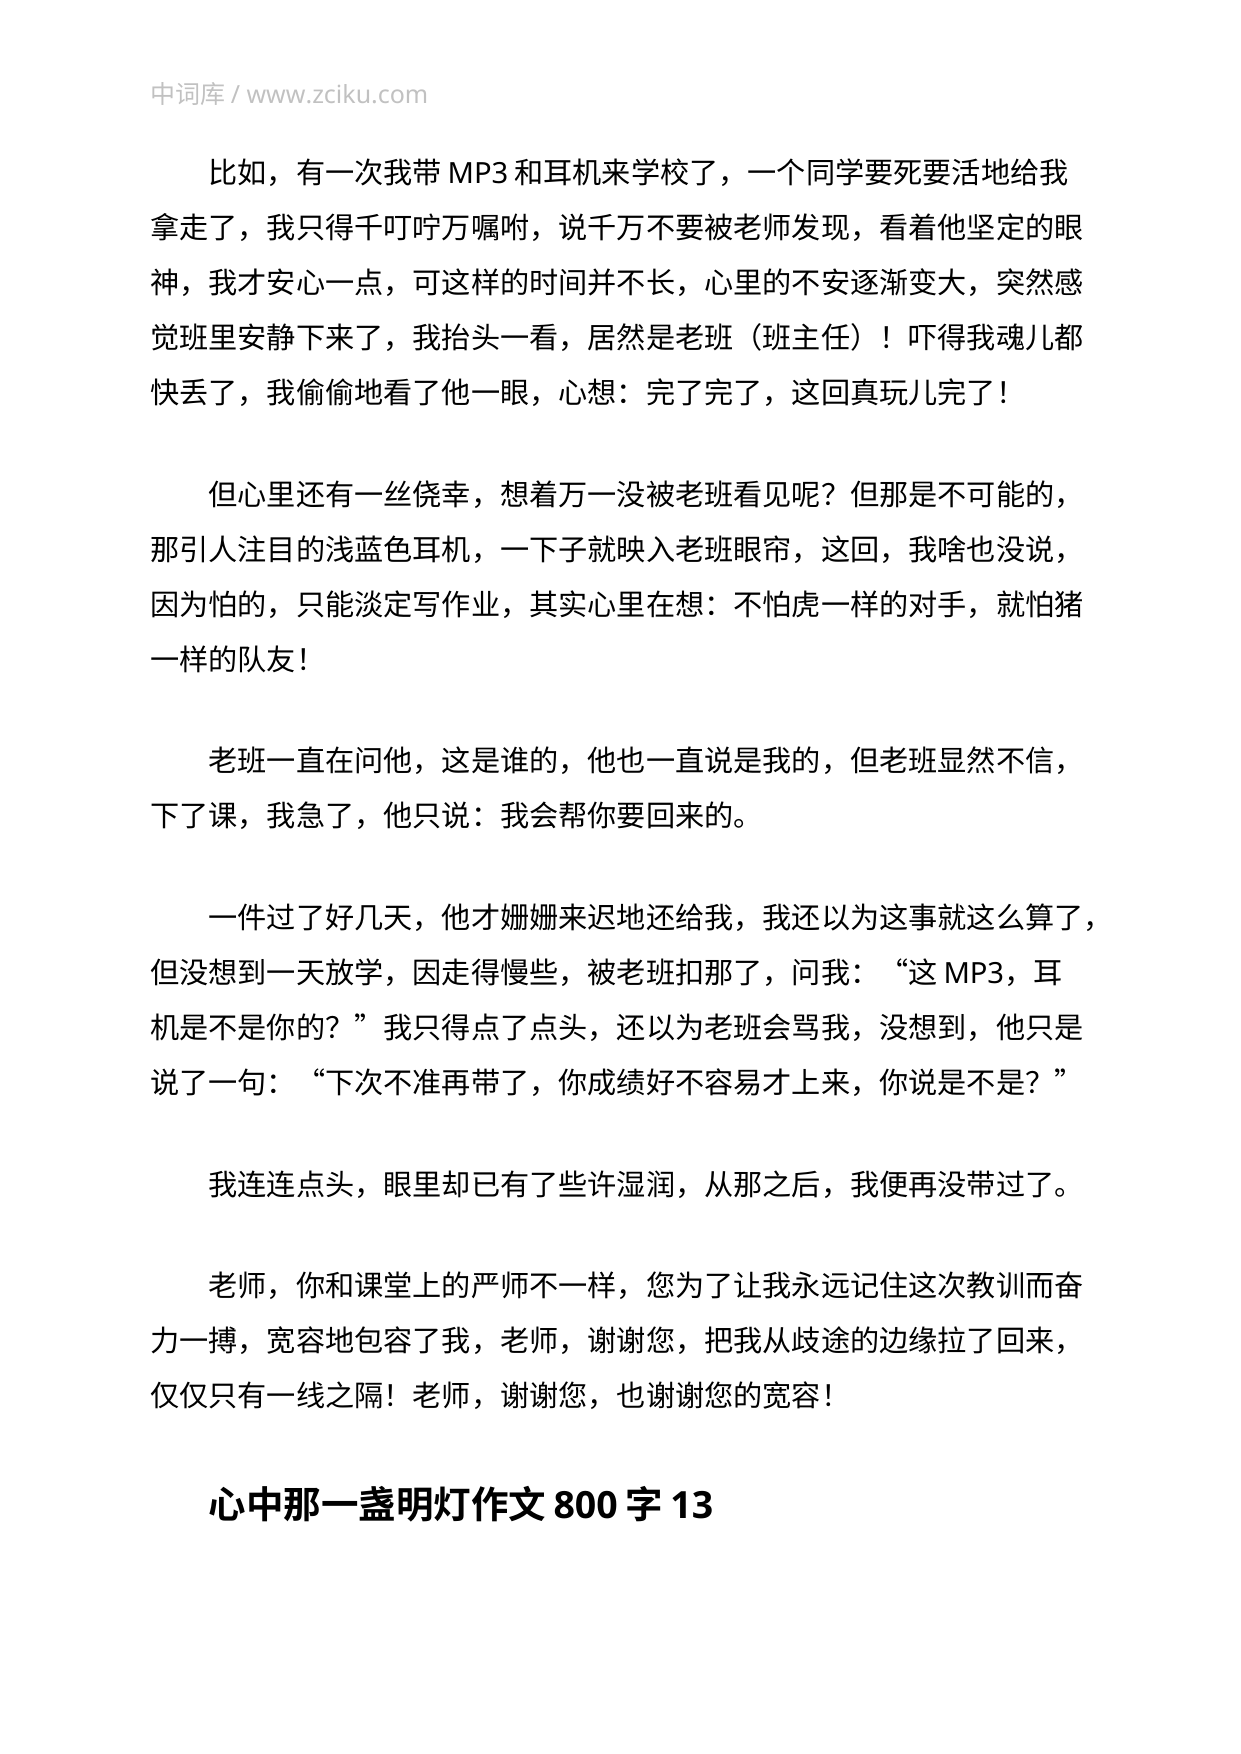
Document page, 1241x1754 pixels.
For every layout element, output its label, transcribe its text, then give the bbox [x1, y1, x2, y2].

text 老班一直在问他，这是谁的，他也一直说是我的，但老班显然不信，下了课，我急了，他只说：我会帮你要回来的。 [150, 738, 1090, 835]
text 但心里还有一丝侥幸，想着万一没被老班看见呢？但那是不可能的，那引人注目的浅蓝色耳机，一下子就映入老班眼帘，这回，我啥也没说，因为怕的，只能淡定写作业，其实心里在想：不怕虎一样的对手，就怕猪一样的队友！ [150, 471, 1090, 678]
text 老师，你和课堂上的严师不一样，您为了让我永远记住这次教训而奋力一搏，宽容地包容了我，老师，谢谢您，把我从歧途的边缘拉了回来，仅仅只有一线之隔！老师，谢谢您，也谢谢您的宽容！ [150, 1263, 1090, 1415]
text 我连连点头，眼里却已有了些许湿润，从那之后，我便再没带过了。 [150, 1161, 1090, 1203]
text 心中那一盏明灯作文800字13 [150, 1474, 1090, 1529]
text 一件过了好几天，他才姗姗来迟地还给我，我还以为这事就这么算了，但没想到一天放学，因走得慢些，被老班扣那了，问我：“这MP3，耳机是不是你的？”我只得点了点头，还以为老班会骂我，没想到，他只是说了一句：“下次不准再带了，你成绩好不容易才上来，你说是不是？” [150, 894, 1090, 1102]
text 比如，有一次我带MP3和耳机来学校了，一个同学要死要活地给我拿走了，我只得千叮咛万嘱咐，说千万不要被老师发现，看着他坚定的眼神，我才安心一点，可这样的时间并不长，心里的不安逐渐变大，突然感觉班里安静下来了，我抬头一看，居然是老班（班主任）！吓得我魂儿都快丢了，我偷偷地看了他一眼，心想：完了完了，这回真玩儿完了！ [150, 150, 1090, 412]
